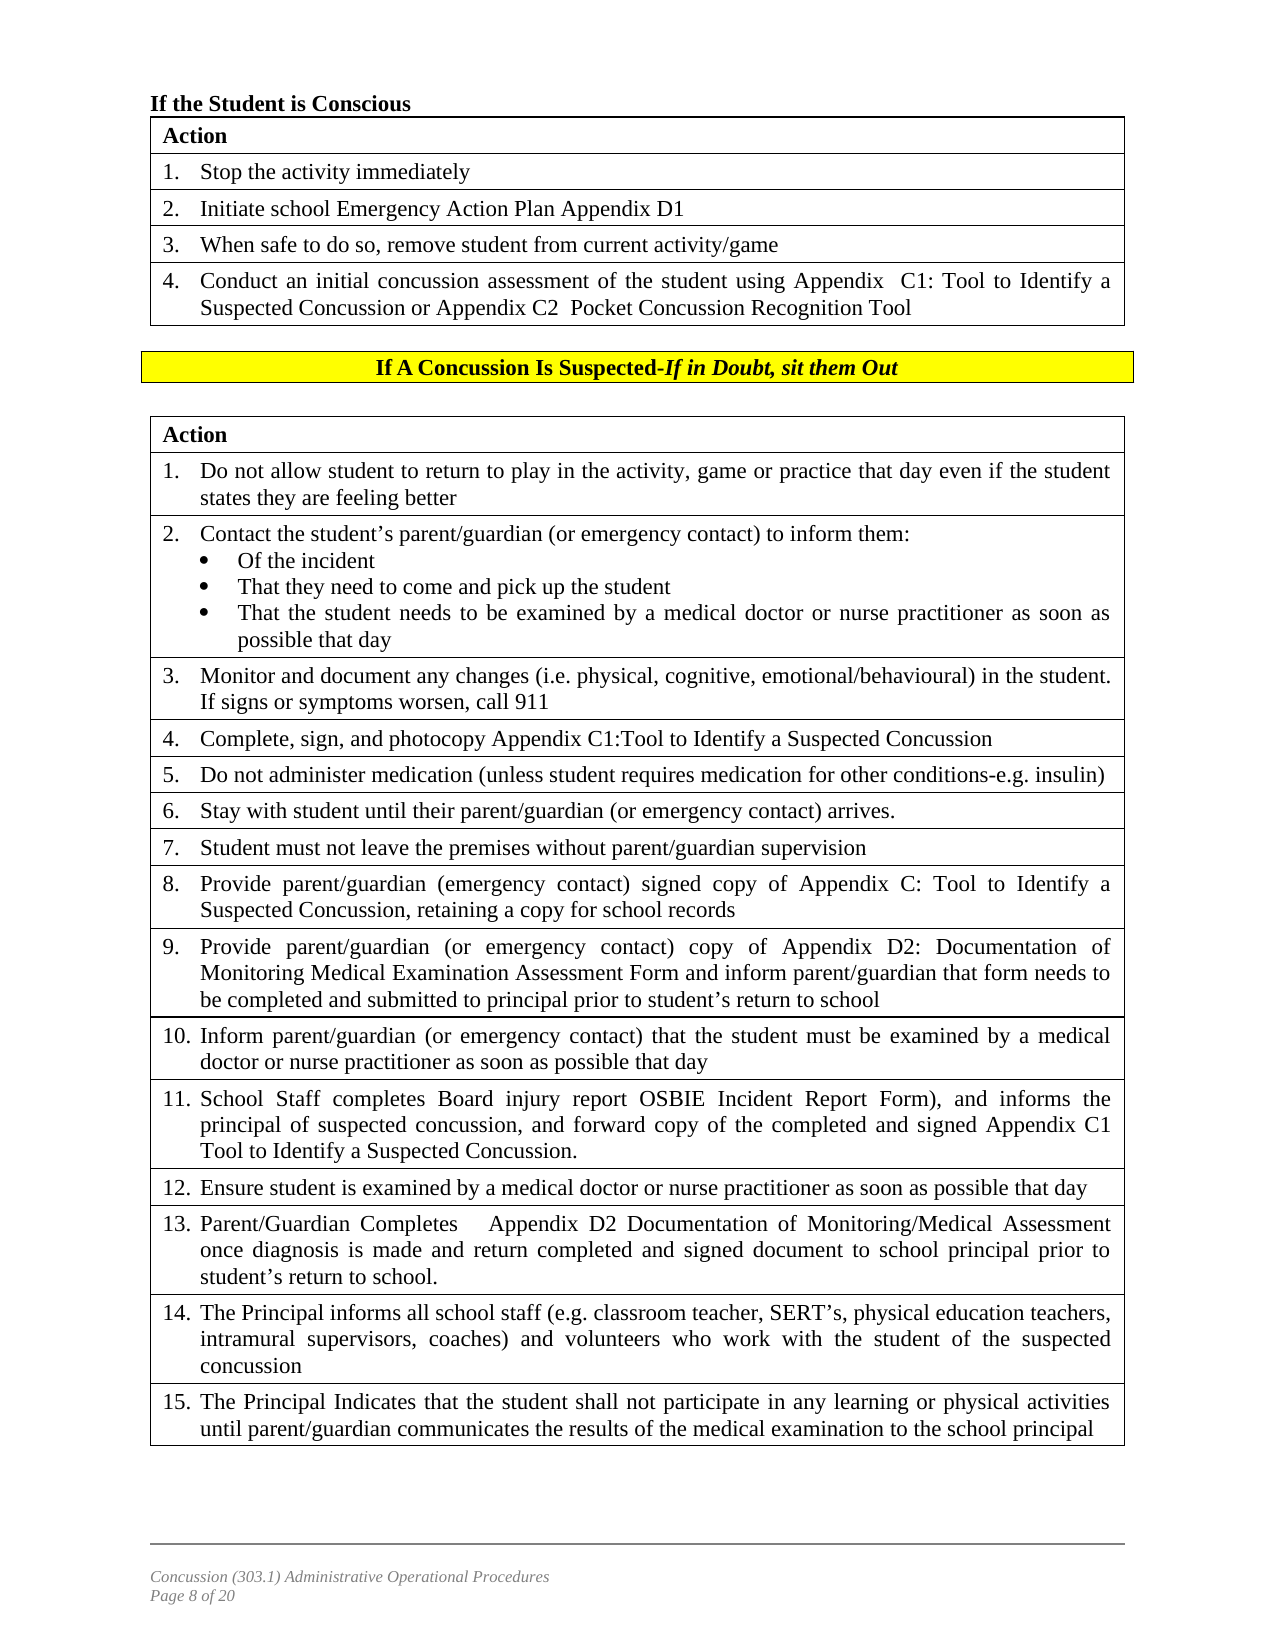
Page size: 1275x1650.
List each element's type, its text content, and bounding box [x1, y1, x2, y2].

table_cell Do not administer medication (unless student requires medication for other conditions-e.g. insulin) [151, 757, 1124, 792]
table_cell Stop the activity immediately [151, 154, 1124, 189]
table_cell Contact the student’s parent/guardian (or emergency contact) to inform them: Of the incident That they need to come and pick up the student That the student needs to be examined by a medical doctor or nurse practitioner as soon as possible that day [151, 516, 1124, 657]
table_cell Complete, sign, and photocopy Appendix C1:Tool to Identify a Suspected Concussion [151, 720, 1124, 756]
table_cell When safe to do so, remove student from current activity/game [151, 226, 1124, 262]
table_cell The Principal Indicates that the student shall not participate in any learning or physical activities until parent/guardian communicates the results of the medical examination to the school principal [151, 1384, 1124, 1445]
table_cell Do not allow student to return to play in the activity, game or practice that day even if the student states they are feeling better [151, 453, 1124, 515]
table_header Action [151, 118, 1124, 153]
table_cell Initiate school Emergency Action Plan Appendix D1 [151, 190, 1124, 225]
table_cell Monitor and document any changes (i.e. physical, cognitive, emotional/behavioural) in the student. If signs or symptoms worsen, call 911 [151, 658, 1124, 719]
text If the Student is Conscious [150, 90, 1125, 116]
table_cell Stay with student until their parent/guardian (or emergency contact) arrives. [151, 793, 1124, 828]
table_header Action [151, 417, 1124, 452]
table_cell Provide parent/guardian (or emergency contact) copy of Appendix D2: Documentation of Monitoring Medical Examination Assessment Form and inform parent/guardian that form needs to be completed and submitted to principal prior to student’s return to school [151, 929, 1124, 1016]
table_cell The Principal informs all school staff (e.g. classroom teacher, SERT’s, physical education teachers, intramural supervisors, coaches) and volunteers who work with the student of the suspected concussion [151, 1295, 1124, 1383]
table_cell Inform parent/guardian (or emergency contact) that the student must be examined by a medical doctor or nurse practitioner as soon as possible that day [151, 1018, 1124, 1079]
table_cell Ensure student is examined by a medical doctor or nurse practitioner as soon as possible that day [151, 1169, 1124, 1204]
subtitle If A Concussion Is Suspected-If in Doubt, sit them Out [142, 352, 1133, 382]
table_cell Parent/Guardian Completes Appendix D2 Documentation of Monitoring/Medical Assessment once diagnosis is made and return completed and signed document to school principal prior to student’s return to school. [151, 1206, 1124, 1294]
table_cell Provide parent/guardian (emergency contact) signed copy of Appendix C: Tool to Identify a Suspected Concussion, retaining a copy for school records [151, 866, 1124, 927]
table_cell Conduct an initial concussion assessment of the student using Appendix C1: Tool to Identify a Suspected Concussion or Appendix C2 Pocket Concussion Recognition Tool [151, 263, 1124, 324]
table_cell Student must not leave the premises without parent/guardian supervision [151, 829, 1124, 865]
table_cell School Staff completes Board injury report OSBIE Incident Report Form), and informs the principal of suspected concussion, and forward copy of the completed and signed Appendix C1 Tool to Identify a Suspected Concussion. [151, 1080, 1124, 1168]
